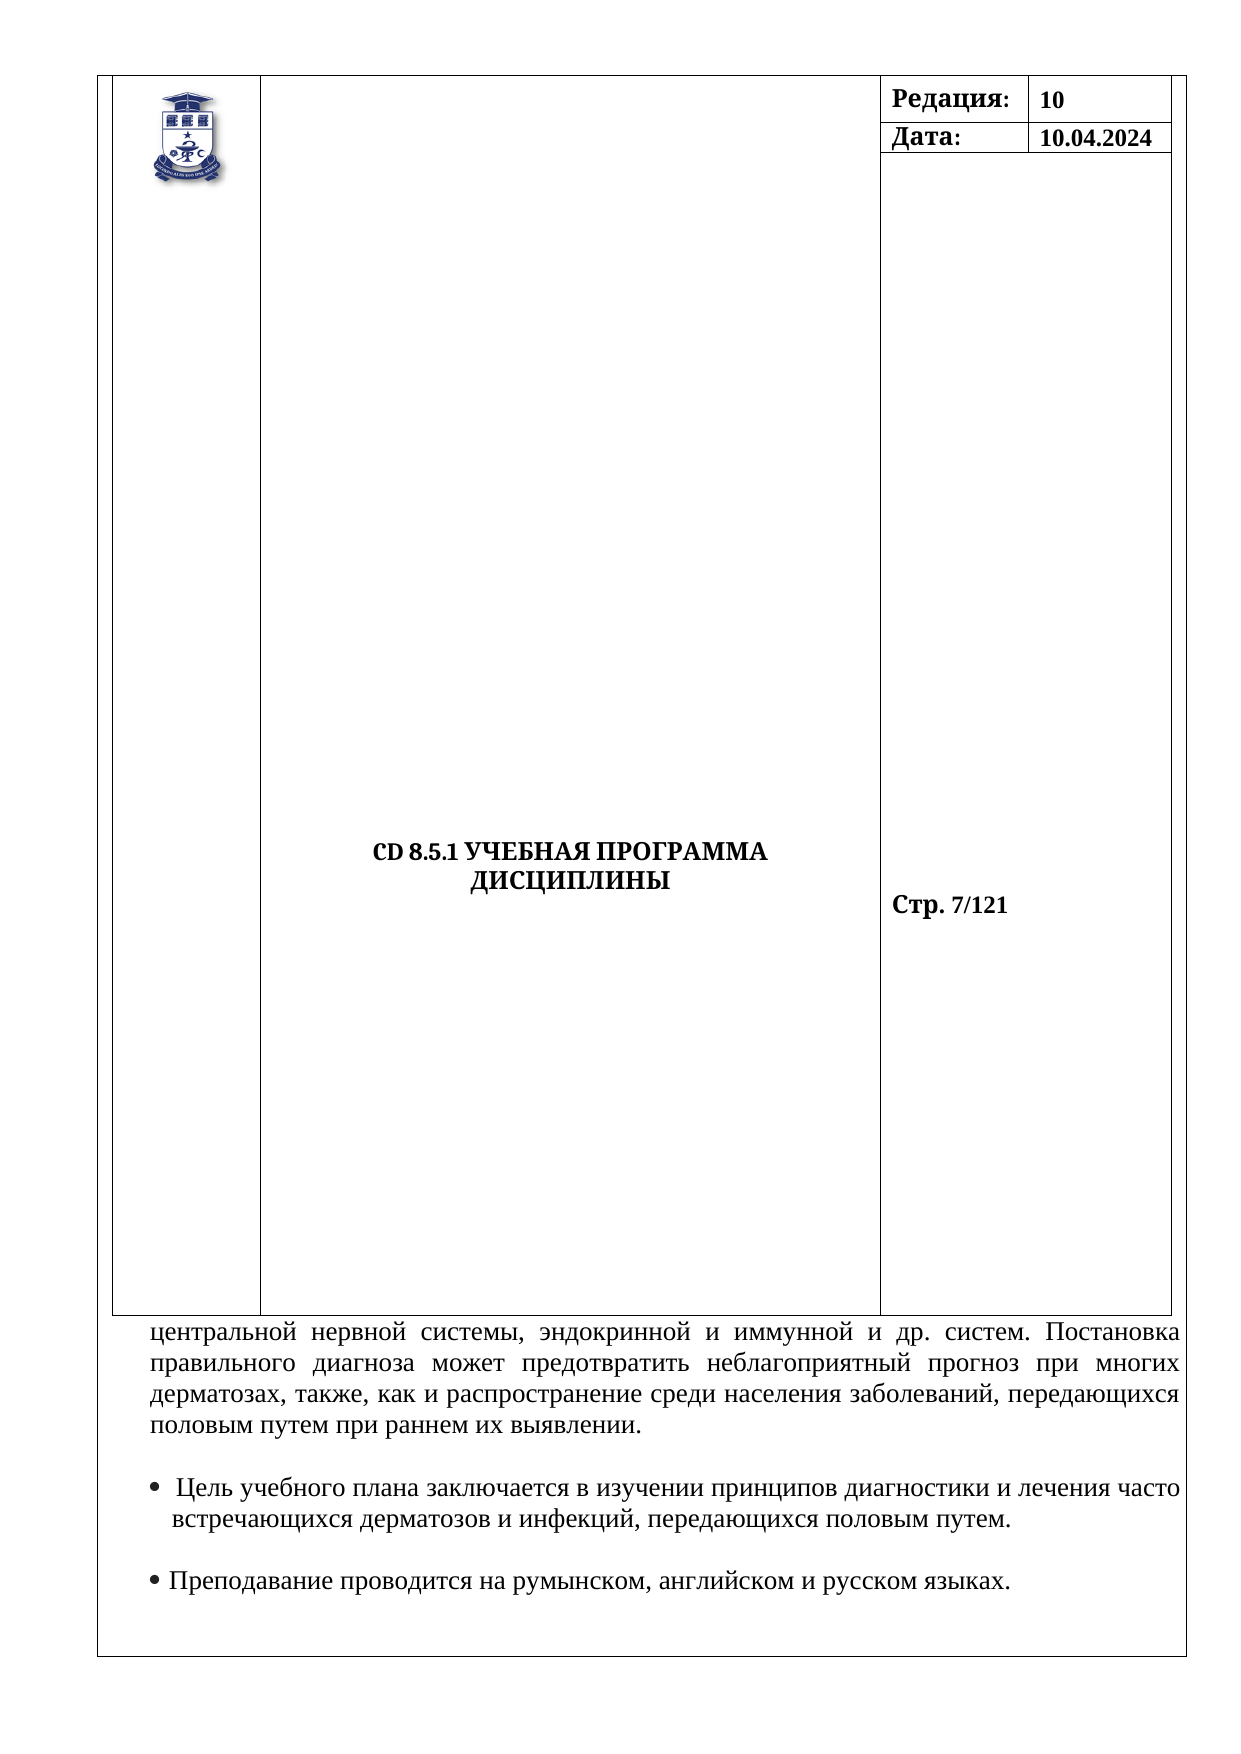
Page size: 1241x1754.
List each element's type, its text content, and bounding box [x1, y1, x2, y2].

list Преподавание проводится на румынском, английском и русском языках. [150, 1564, 1181, 1596]
picture [146, 86, 234, 193]
text Дерматовенерология, являясь дисциплиной терапевтического профиля, изучает этиологию, эпидемиологию, патогенез, диагностику, лечение и профилактику различных дерматозов, а также заболеваний, передающихся половым путем. Кожные и венерические болезни встречаются довольно часто и характеризуются разнообразными клиническими проявлениями. Таким образом, изучение основ дерматовенерологии имеет большое значение при подготовке врачей разных специальностей, учитывая взаимосвязь дерматологической патологии и заболеваний внутренних органов, центральной нервной системы, эндокринной и иммунной и др. систем. Постановка правильного диагноза может предотвратить неблагоприятный прогноз при многих дерматозах, также, как и распространение среди населения заболеваний, передающихся половым путем при раннем их выявлении. [150, 1315, 1181, 1440]
list Цель учебного плана заключается в изучении принципов диагностики и лечения часто встречающихся дерматозов и инфекций, передающихся половым путем. [150, 1471, 1181, 1533]
